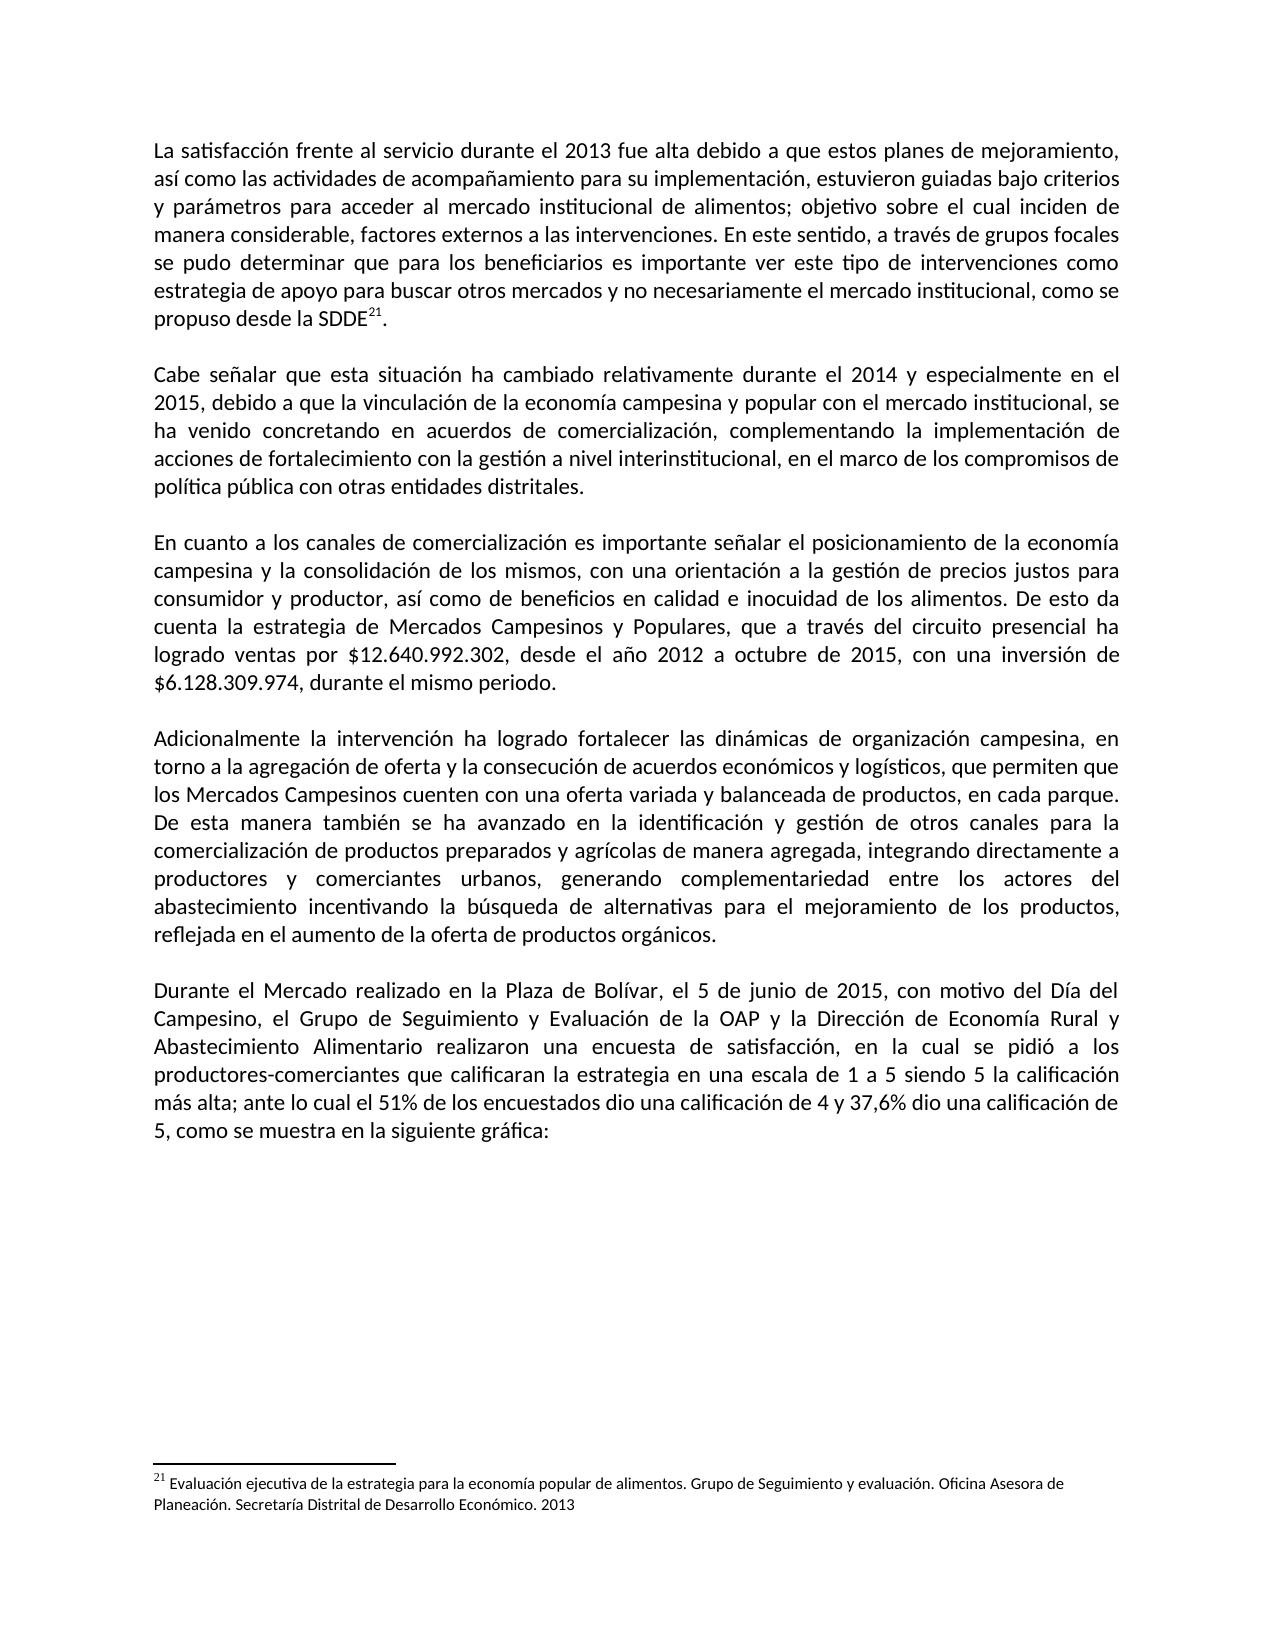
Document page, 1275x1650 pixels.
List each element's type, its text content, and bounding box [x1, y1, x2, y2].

text En cuanto a los canales de comercialización es importante señalar el posicionamiento de la economía campesina y la consolidación de los mismos, con una orientación a la gestión de precios justos para consumidor y productor, así como de beneficios en calidad e inocuidad de los alimentos. De esto da cuenta la estrategia de Mercados Campesinos y Populares, que a través del circuito presencial ha logrado ventas por $12.640.992.302, desde el año 2012 a octubre de 2015, con una inversión de $6.128.309.974, durante el mismo periodo. [153, 528, 1121, 696]
text Durante el Mercado realizado en la Plaza de Bolívar, el 5 de junio de 2015, con motivo del Día del Campesino, el Grupo de Seguimiento y Evaluación de la OAP y la Dirección de Economía Rural y Abastecimiento Alimentario realizaron una encuesta de satisfacción, en la cual se pidió a los productores-comerciantes que calificaran la estrategia en una escala de 1 a 5 siendo 5 la calificación más alta; ante lo cual el 51% de los encuestados dio una calificación de 4 y 37,6% dio una calificación de 5, como se muestra en la siguiente gráfica: [153, 976, 1121, 1144]
text Adicionalmente la intervención ha logrado fortalecer las dinámicas de organización campesina, en torno a la agregación de oferta y la consecución de acuerdos económicos y logísticos, que permiten que los Mercados Campesinos cuenten con una oferta variada y balanceada de productos, en cada parque. De esta manera también se ha avanzado en la identificación y gestión de otros canales para la comercialización de productos preparados y agrícolas de manera agregada, integrando directamente a productores y comerciantes urbanos, generando complementariedad entre los actores del abastecimiento incentivando la búsqueda de alternativas para el mejoramiento de los productos, reflejada en el aumento de la oferta de productos orgánicos. [153, 724, 1121, 948]
text La satisfacción frente al servicio durante el 2013 fue alta debido a que estos planes de mejoramiento, así como las actividades de acompañamiento para su implementación, estuvieron guiadas bajo criterios y parámetros para acceder al mercado institucional de alimentos; objetivo sobre el cual inciden de manera considerable, factores externos a las intervenciones. En este sentido, a través de grupos focales se pudo determinar que para los beneficiarios es importante ver este tipo de intervenciones como estrategia de apoyo para buscar otros mercados y no necesariamente el mercado institucional, como se propuso desde la SDDE. [153, 136, 1121, 332]
text Cabe señalar que esta situación ha cambiado relativamente durante el 2014 y especialmente en el 2015, debido a que la vinculación de la economía campesina y popular con el mercado institucional, se ha venido concretando en acuerdos de comercialización, complementando la implementación de acciones de fortalecimiento con la gestión a nivel interinstitucional, en el marco de los compromisos de política pública con otras entidades distritales. [153, 360, 1121, 500]
